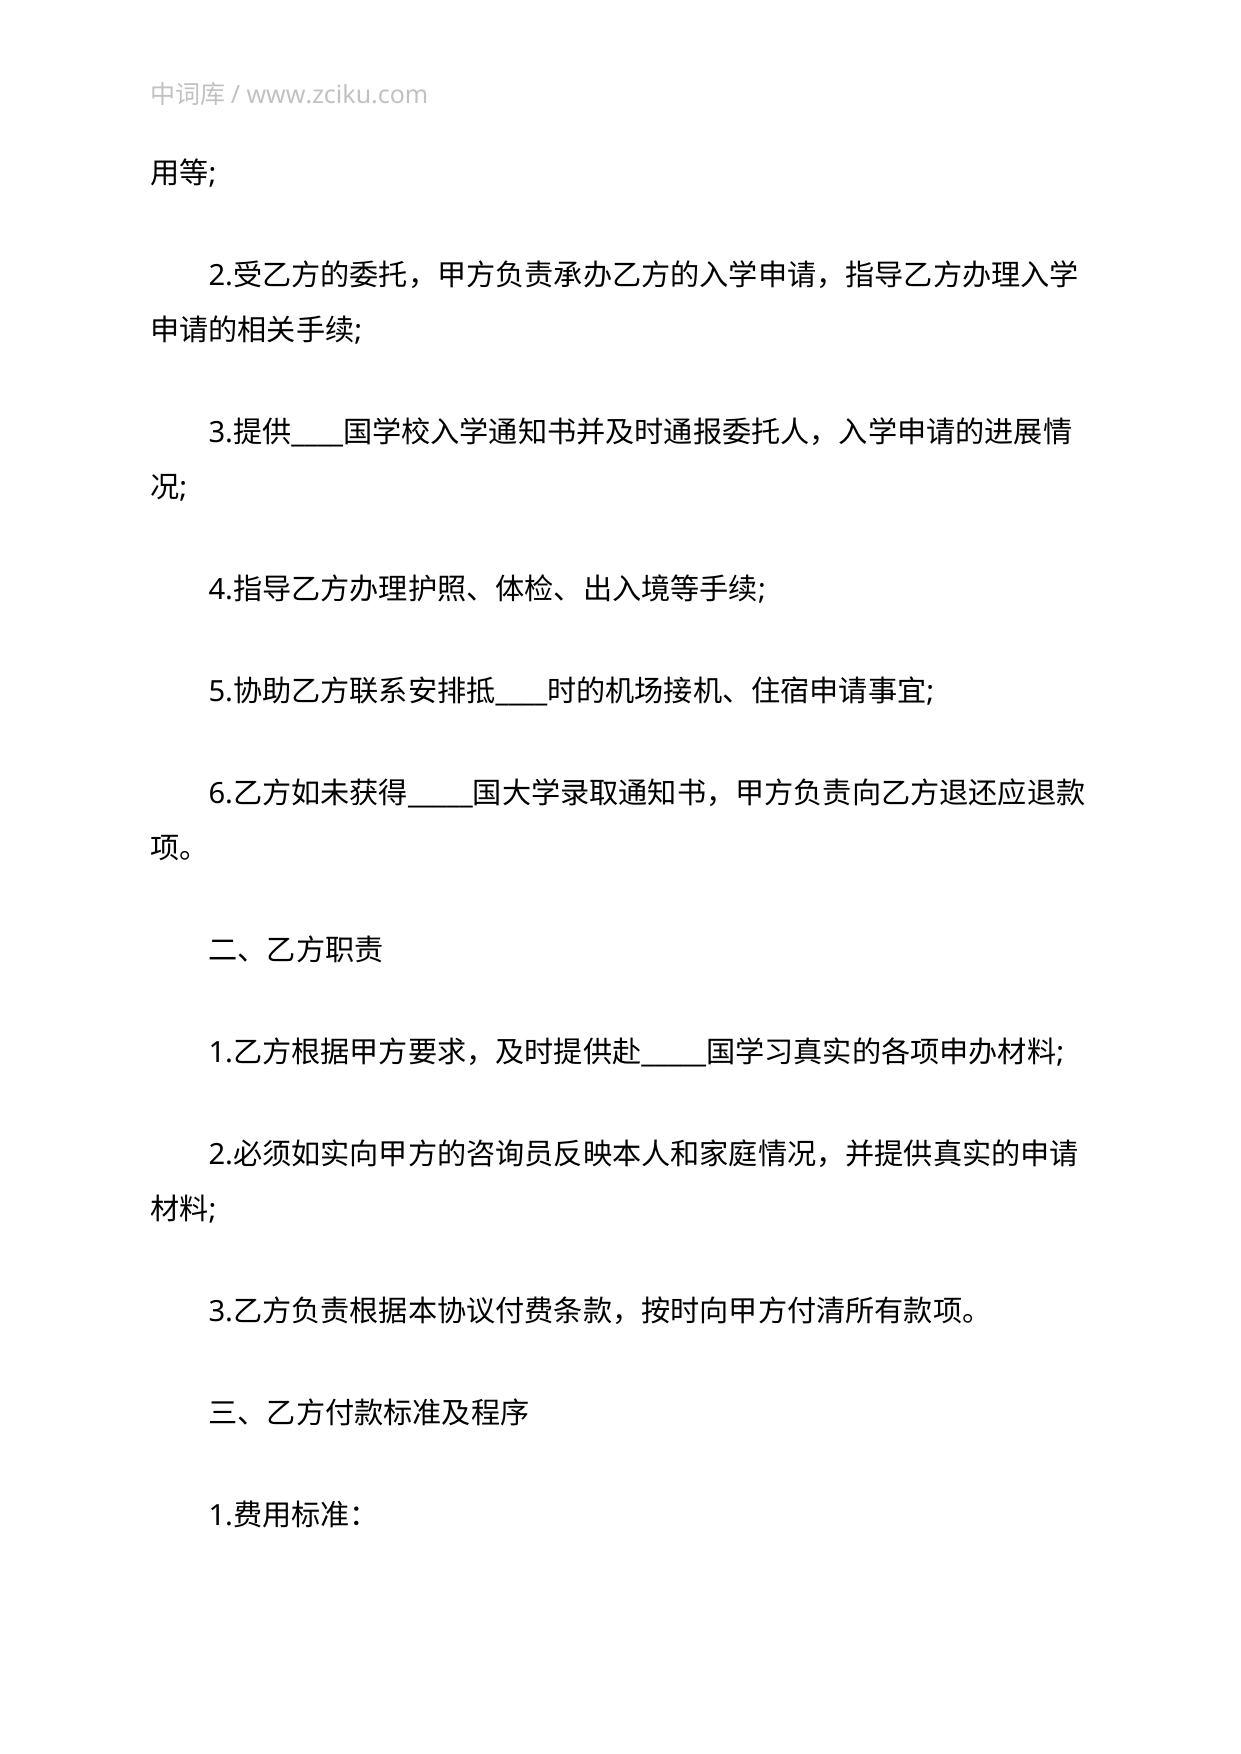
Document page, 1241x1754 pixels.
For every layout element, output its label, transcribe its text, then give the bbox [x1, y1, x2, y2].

text 三、乙方付款标准及程序 [150, 1389, 1090, 1432]
text 6.乙方如未获得_____国大学录取通知书，甲方负责向乙方退还应退款项。 [150, 770, 1090, 867]
text 4.指导乙方办理护照、体检、出入境等手续; [150, 566, 1090, 608]
text 2.必须如实向甲方的咨询员反映本人和家庭情况，并提供真实的申请材料; [150, 1130, 1090, 1228]
text 2.受乙方的委托，甲方负责承办乙方的入学申请，指导乙方办理入学申请的相关手续; [150, 252, 1090, 349]
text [150, 150, 1090, 192]
text 3.提供____国学校入学通知书并及时通报委托人，入学申请的进展情况; [150, 409, 1090, 506]
text 5.协助乙方联系安排抵____时的机场接机、住宿申请事宜; [150, 668, 1090, 710]
text 1.乙方根据甲方要求，及时提供赴_____国学习真实的各项申办材料; [150, 1028, 1090, 1071]
text 二、乙方职责 [150, 927, 1090, 969]
text 3.乙方负责根据本协议付费条款，按时向甲方付清所有款项。 [150, 1287, 1090, 1330]
text 1.费用标准： [150, 1491, 1090, 1533]
